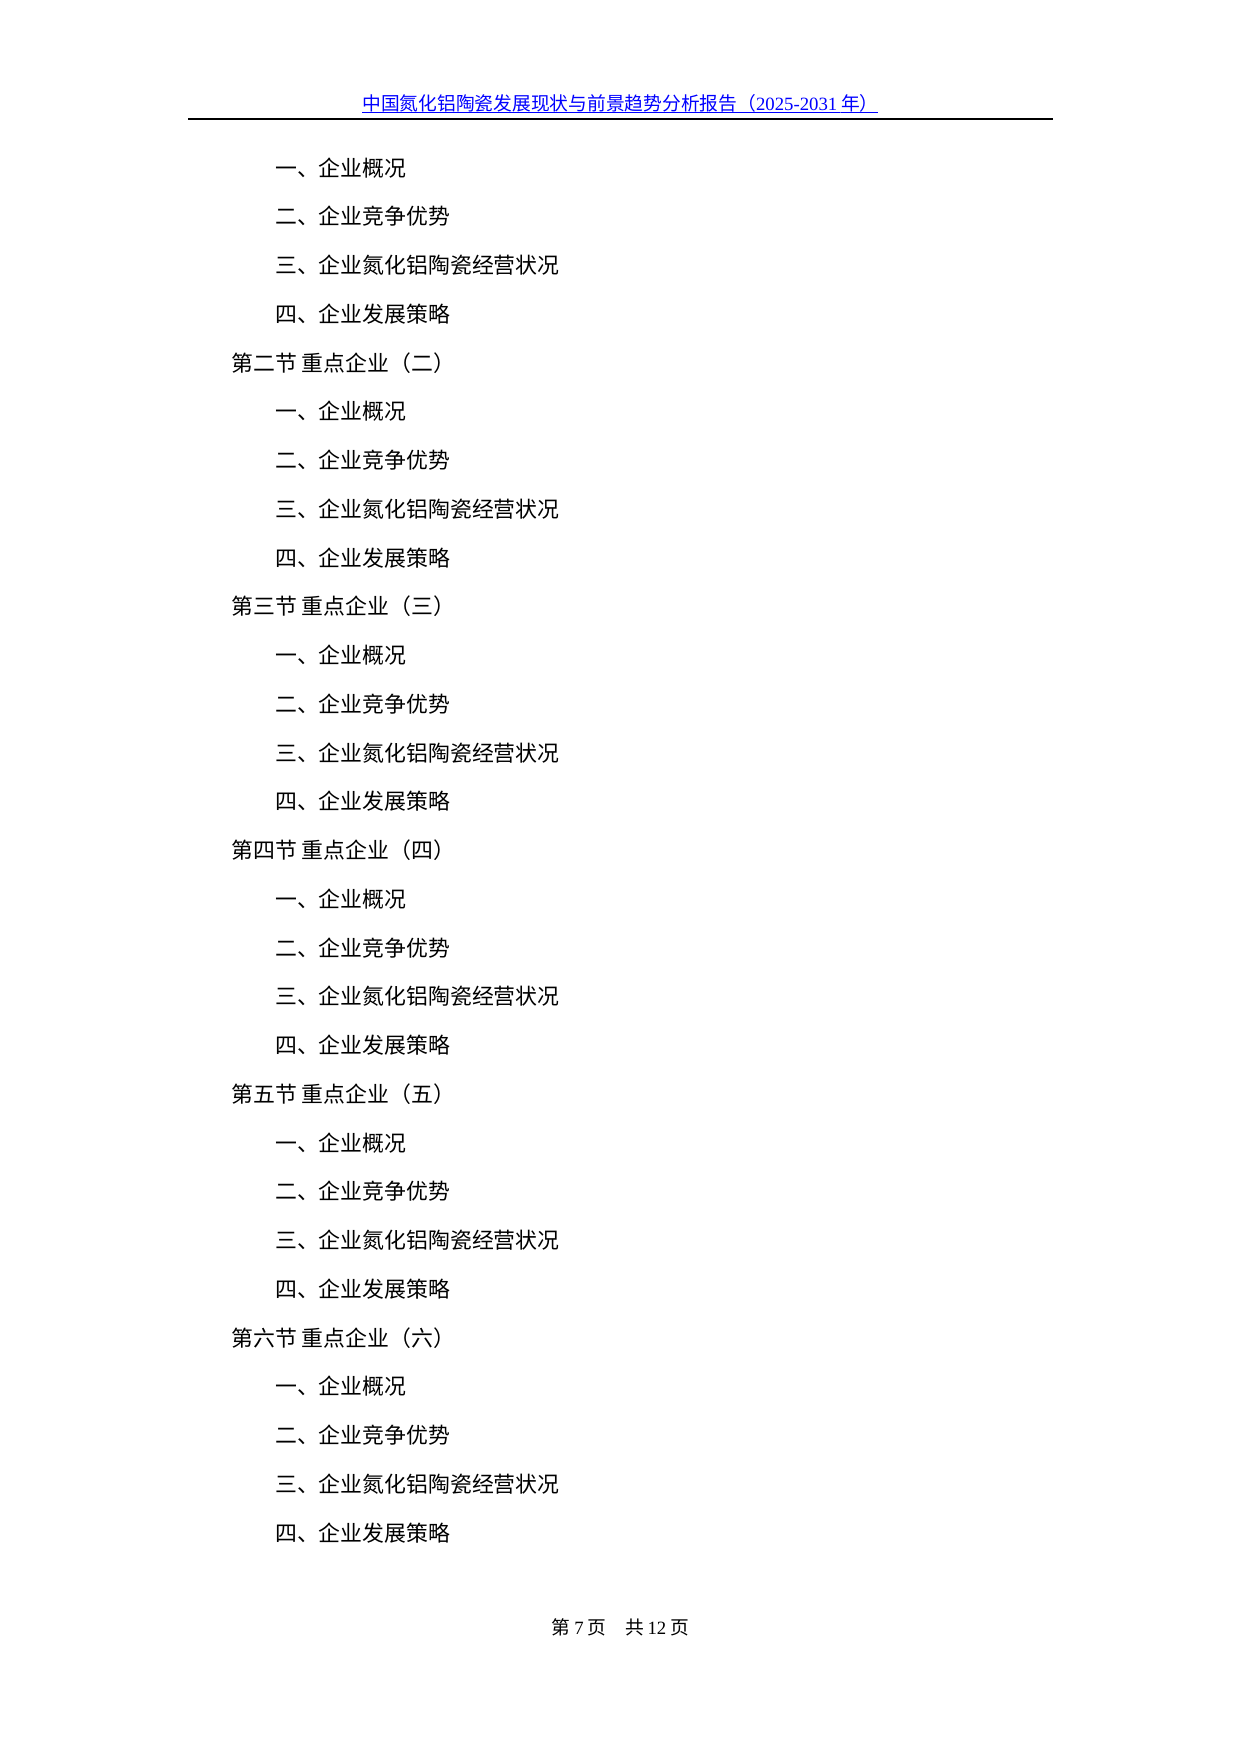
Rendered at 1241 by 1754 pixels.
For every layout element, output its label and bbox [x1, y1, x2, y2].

text [187, 150, 1053, 1548]
